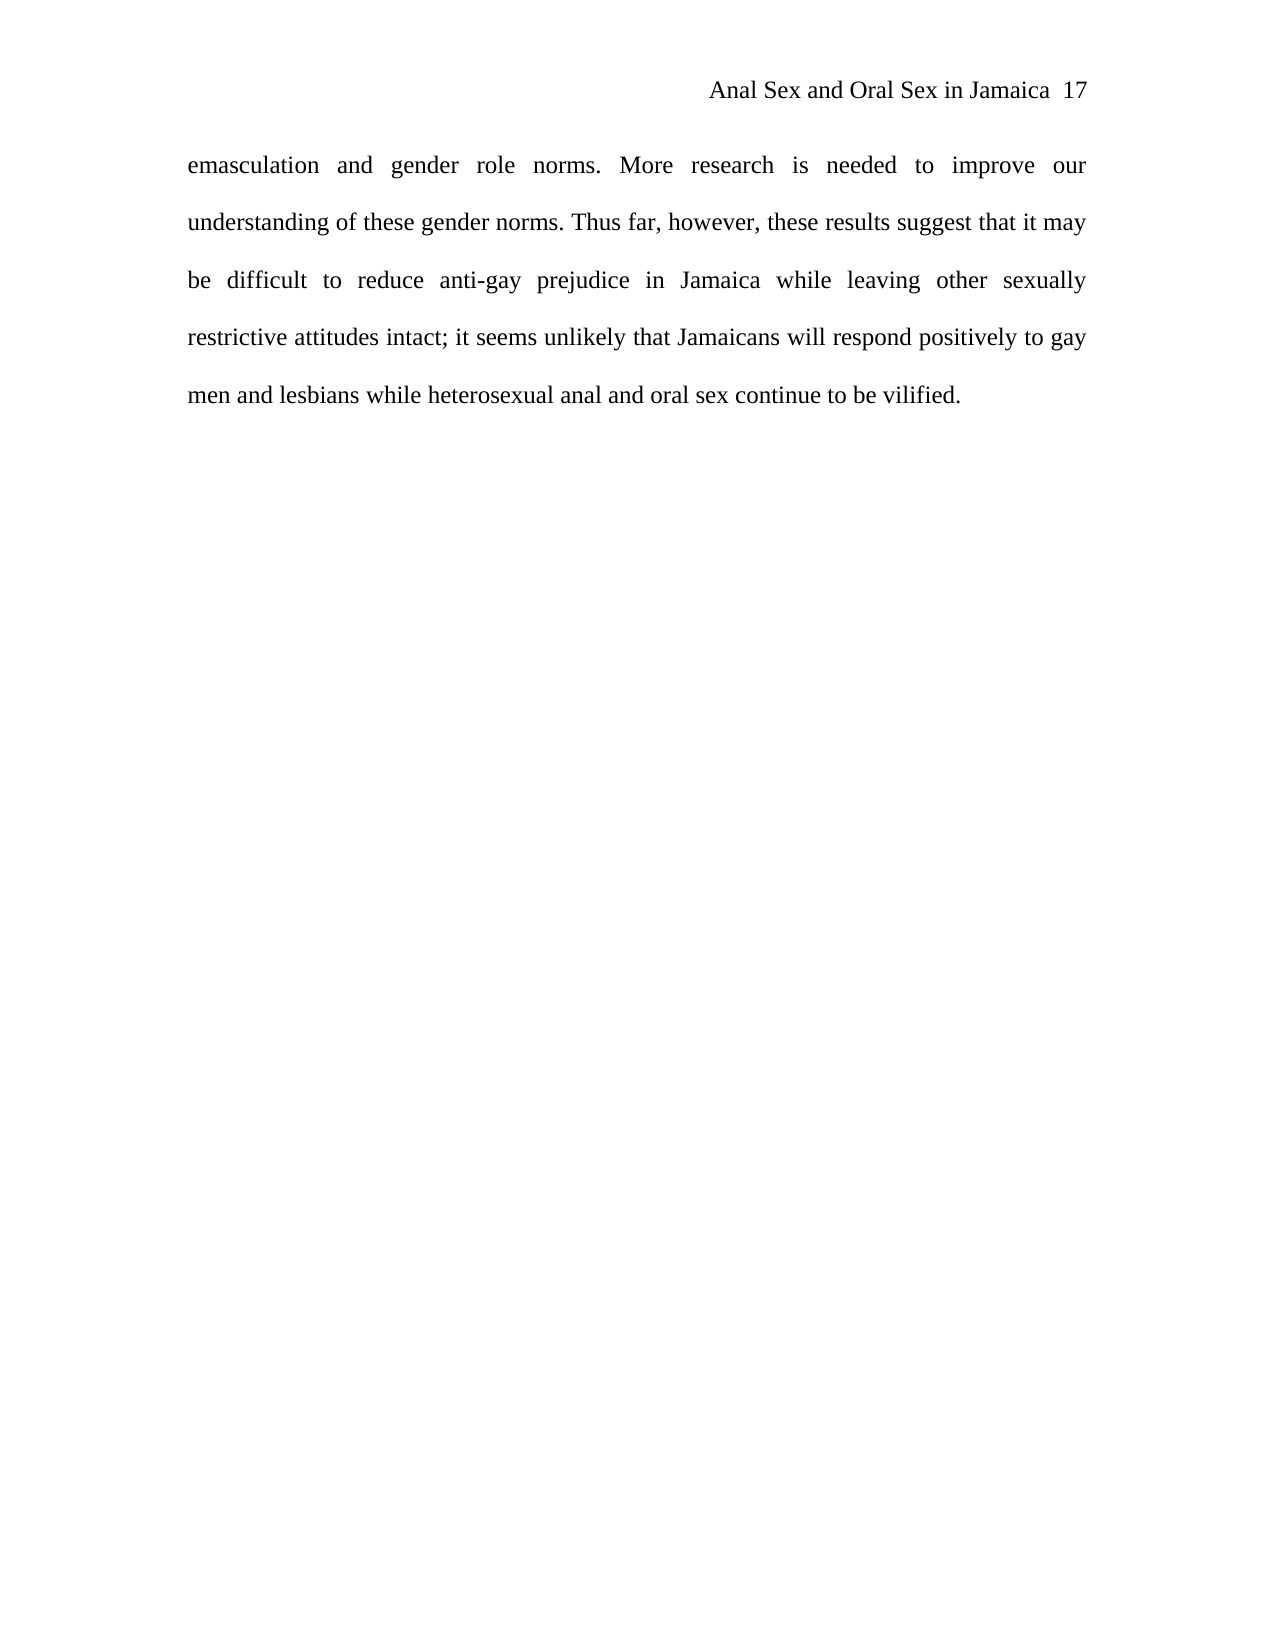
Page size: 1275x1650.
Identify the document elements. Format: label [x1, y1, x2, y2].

text [187, 150, 1087, 409]
